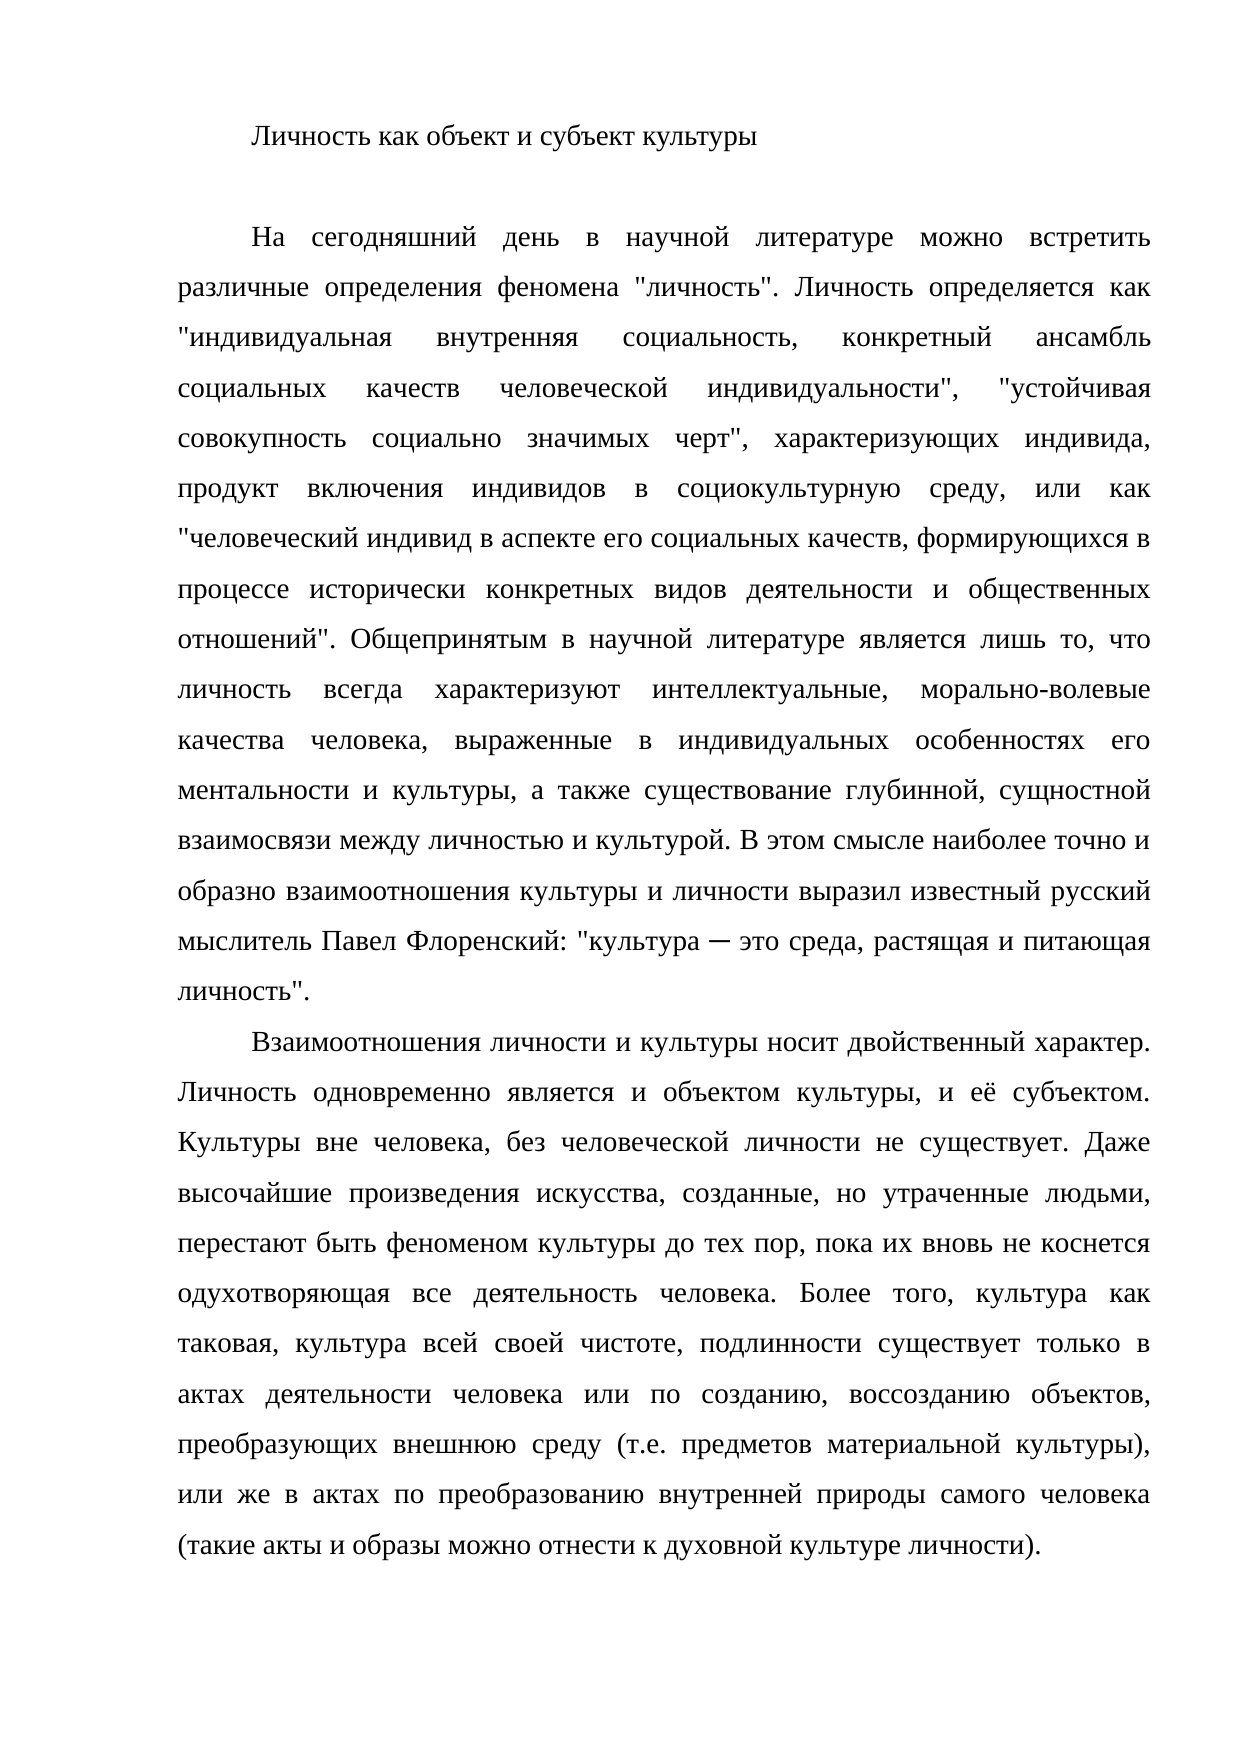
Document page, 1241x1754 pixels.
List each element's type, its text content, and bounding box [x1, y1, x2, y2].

text Взаимоотношения личности и культуры носит двойственный характер. Личность одновременно является и объектом культуры, и её субъектом. Культуры вне человека, без человеческой личности не существует. Даже высочайшие произведения искусства, созданные, но утраченные людьми, перестают быть феноменом культуры до тех пор, пока их вновь не коснется одухотворяющая все деятельность человека. Более того, культура как таковая, культура всей своей чистоте, подлинности существует только в актах деятельности человека или по созданию, воссозданию объектов, преобразующих внешнюю среду (т.е. предметов материальной культуры), или же в актах по преобразованию внутренней природы самого человека (такие акты и образы можно отнести к духовной культуре личности). [177, 1024, 1152, 1560]
subtitle Личность как объект и субъект культуры [177, 118, 1152, 152]
text На сегодняшний день в научной литературе можно встретить различные определения феномена "личность". Личность определяется как "индивидуальная внутренняя социальность, конкретный ансамбль социальных качеств человеческой индивидуальности", "устойчивая совокупность социально значимых черт", характеризующих индивида, продукт включения индивидов в социокультурную среду, или как "человеческий индивид в аспекте его социальных качеств, формирующихся в процессе исторически конкретных видов деятельности и общественных отношений". Общепринятым в научной литературе является лишь то, что личность всегда характеризуют интеллектуальные, морально-волевые качества человека, выраженные в индивидуальных особенностях его ментальности и культуры, а также существование глубинной, сущностной взаимосвязи между личностью и культурой. В этом смысле наиболее точно и образно взаимоотношения культуры и личности выразил известный русский мыслитель Павел Флоренский: "культура ─ это среда, растящая и питающая личность". [177, 219, 1152, 1007]
